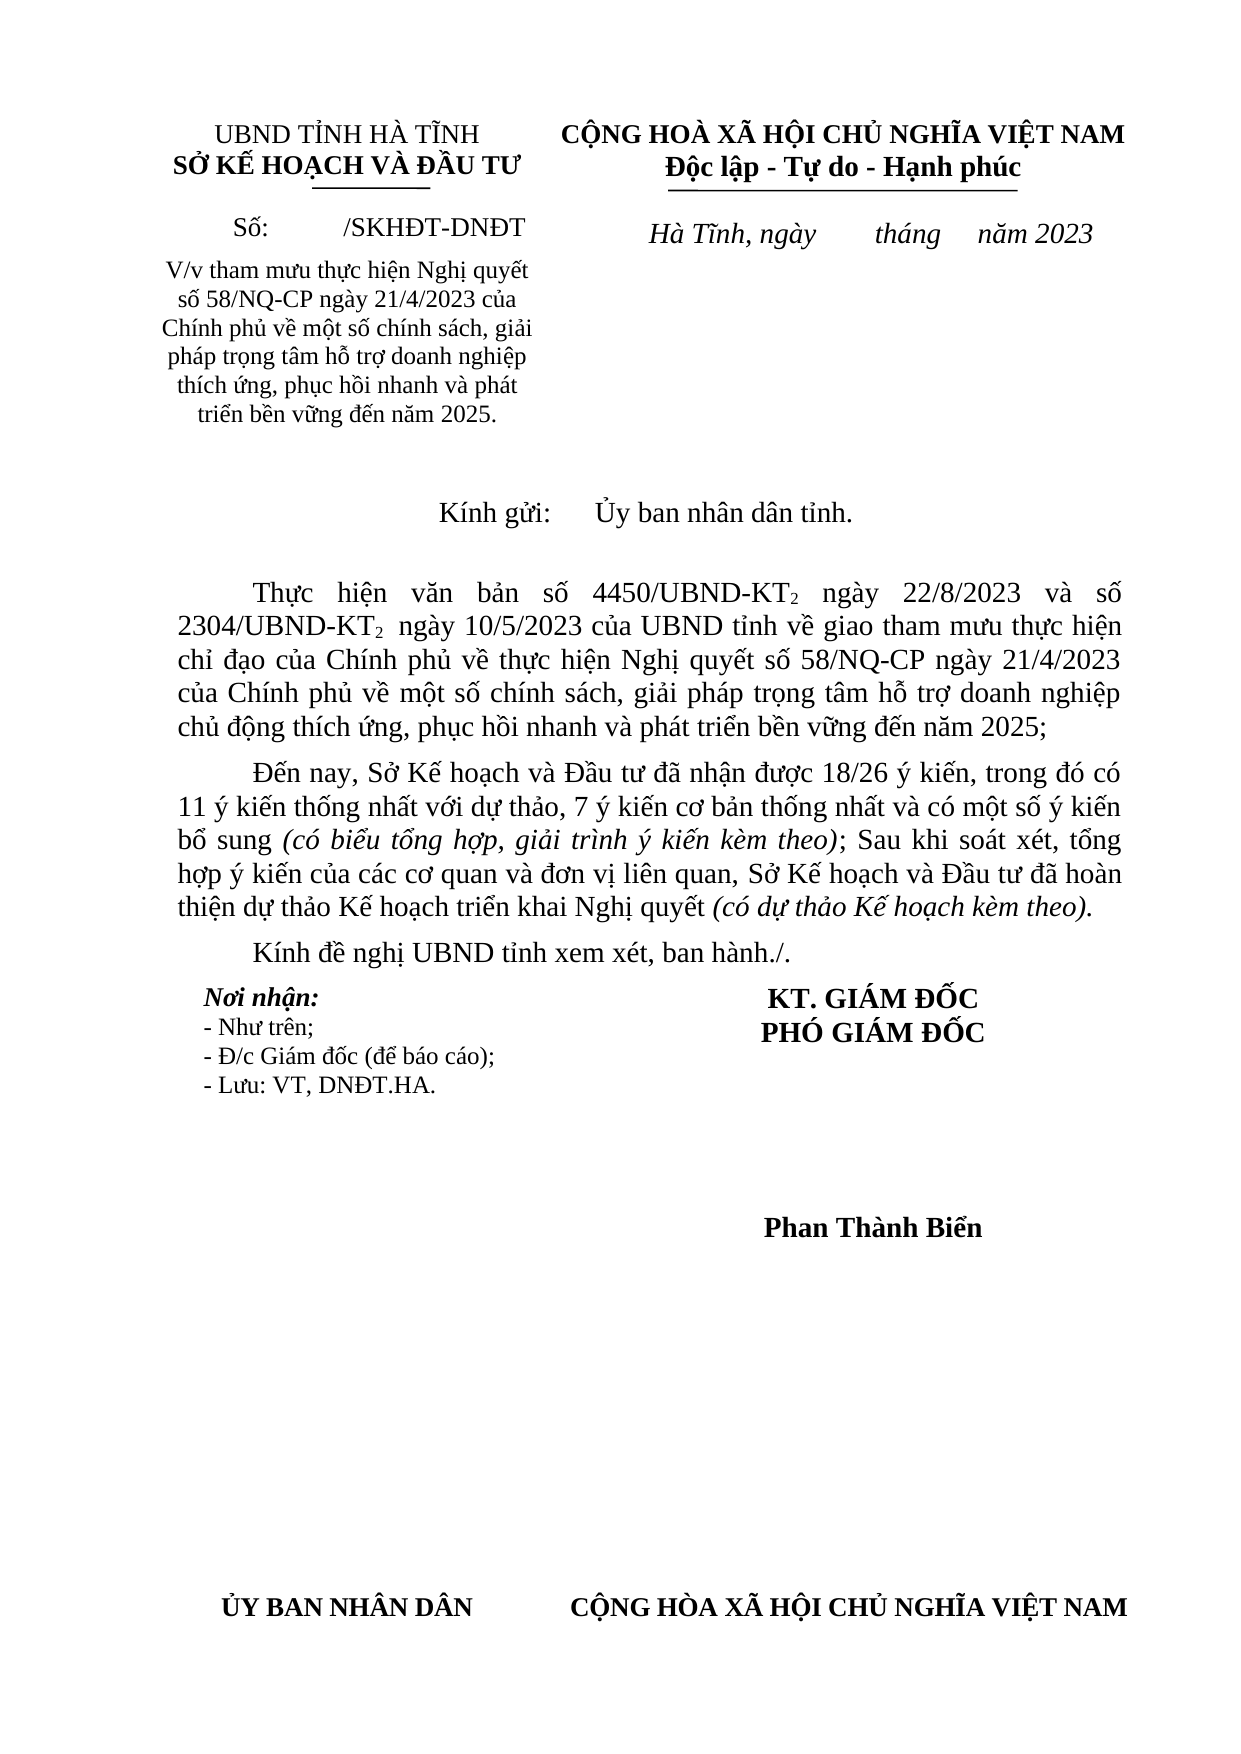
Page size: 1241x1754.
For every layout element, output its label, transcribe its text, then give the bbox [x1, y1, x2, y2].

text Thực hiện văn bản số 4450/UBND-KT2 ngày 22/8/2023 và số 2304/UBND-KT2 ngày 10/5/2023 của UBND tỉnh về giao tham mưu thực hiện chỉ đạo của Chính phủ về thực hiện Nghị quyết số 58/NQ-CP ngày 21/4/2023 của Chính phủ về một số chính sách, giải pháp trọng tâm hỗ trợ doanh nghiệp chủ động thích ứng, phục hồi nhanh và phát triển bền vững đến năm 2025; [177, 575, 1122, 743]
text Kính đề nghị UBND tỉnh xem xét, ban hành./. [177, 935, 1122, 969]
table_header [546, 1591, 1152, 1636]
table_header UBND TỈNH HÀ TĨNH SỞ KẾ HOẠCH VÀ ĐẦU TƯ Số: /SKHĐT-DNĐT V/v tham mưu thực hiện Nghị quyết số 58/NQ-CP ngày 21/4/2023 của Chính phủ về một số chính sách, giải pháp trọng tâm hỗ trợ doanh nghiệp thích ứng, phục hồi nhanh và phát triển bền vững đến năm 2025. [148, 118, 546, 428]
table_header CỘNG HOÀ XÃ HỘI CHỦ NGHĨA VIỆT NAM Độc lập - Tự do - Hạnh phúc Hà Tĩnh, ngày tháng năm 2023 [546, 118, 1140, 428]
table_header KT. GIÁM ĐỐC PHÓ GIÁM ĐỐC Phan Thành Biển [608, 981, 1138, 1289]
table_header Nơi nhận: - Như trên; - Đ/c Giám đốc (để báo cáo); - Lưu: VT, DNĐT.HA. [192, 981, 608, 1289]
text Đến nay, Sở Kế hoạch và Đầu tư đã nhận được 18/26 ý kiến, trong đó có 11 ý kiến thống nhất với dự thảo, 7 ý kiến cơ bản thống nhất và có một số ý kiến bổ sung (có biểu tổng hợp, giải trình ý kiến kèm theo); Sau khi soát xét, tổng hợp ý kiến của các cơ quan và đơn vị liên quan, Sở Kế hoạch và Đầu tư đã hoàn thiện dự thảo Kế hoạch triển khai Nghị quyết (có dự thảo Kế hoạch kèm theo). [177, 755, 1122, 923]
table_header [148, 1591, 546, 1636]
text Kính gửi: Ủy ban nhân dân tỉnh. [327, 495, 1122, 528]
